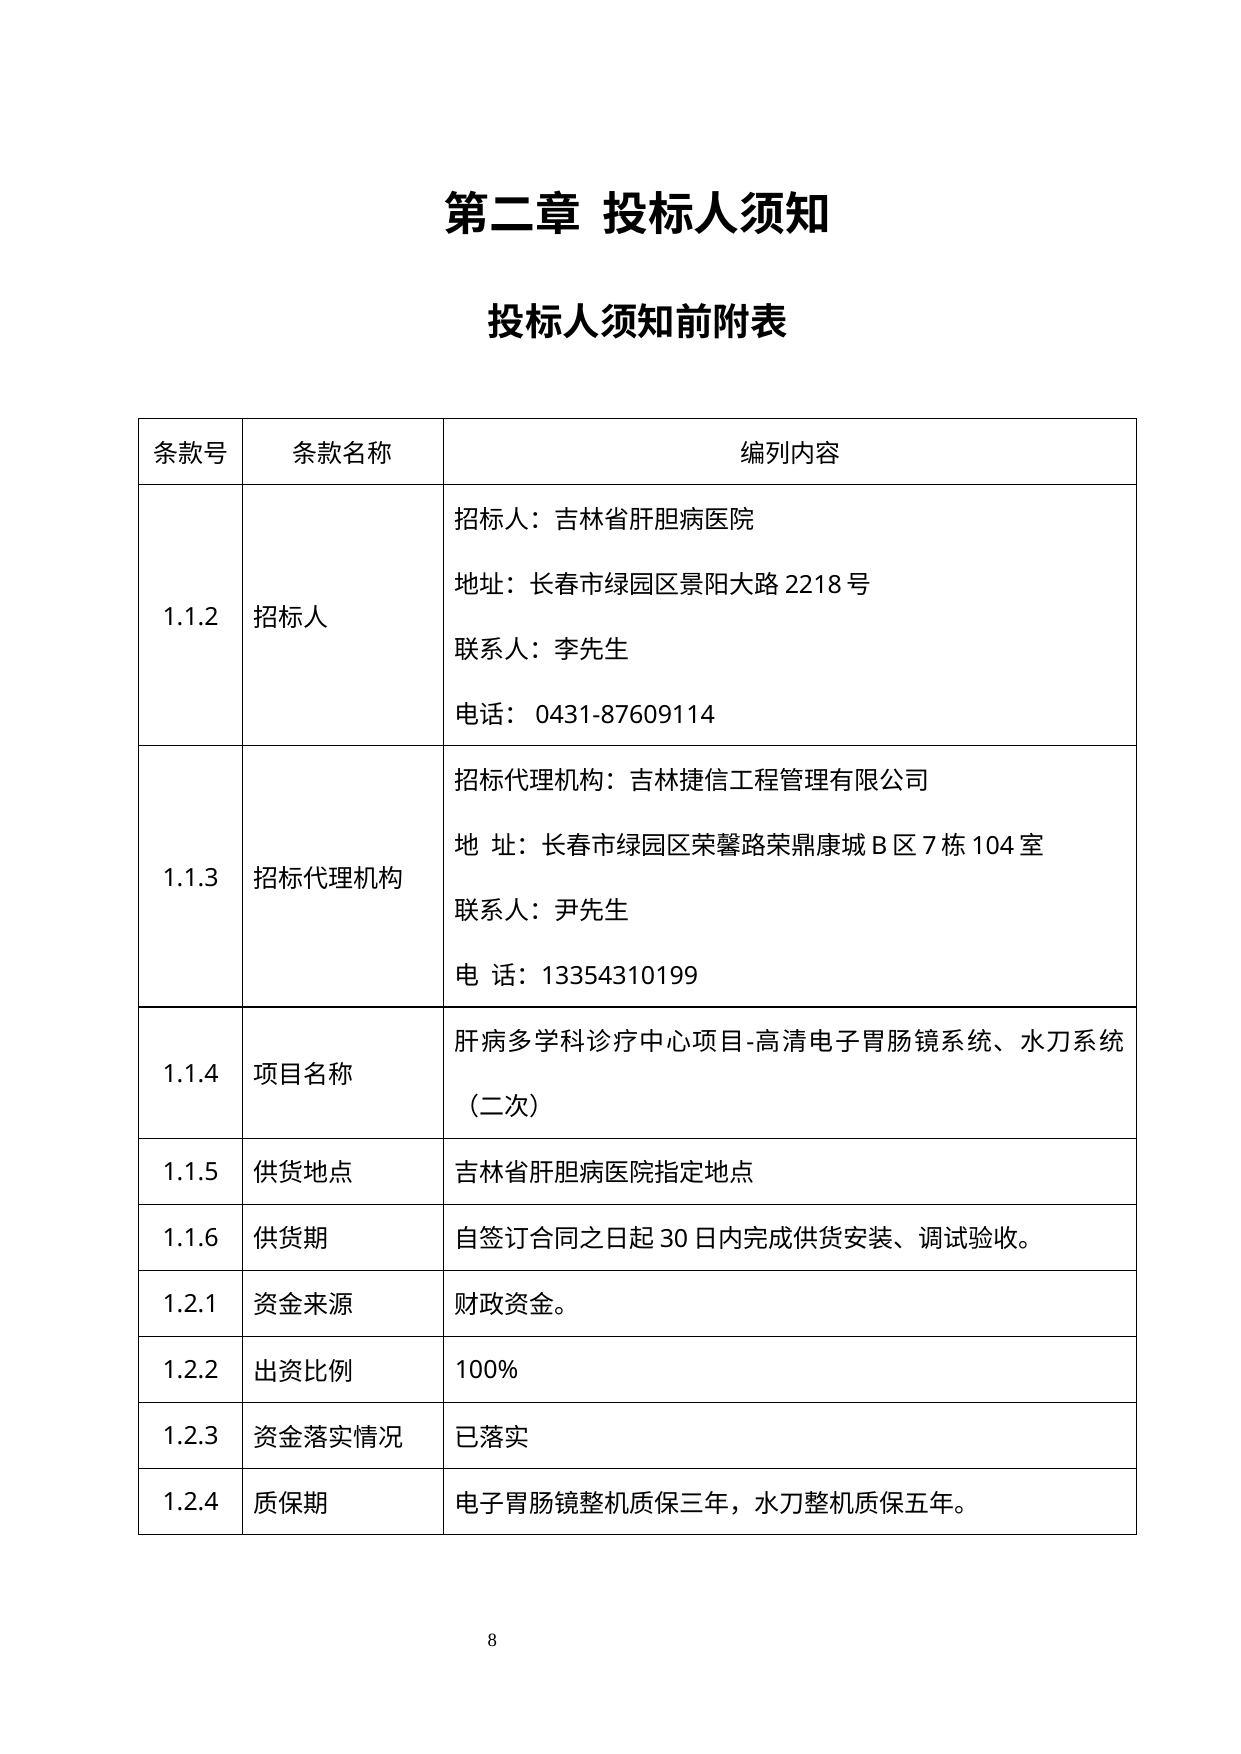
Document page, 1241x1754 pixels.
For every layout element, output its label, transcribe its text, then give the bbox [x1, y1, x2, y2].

table_cell 1.1.5 [139, 1139, 242, 1203]
table_cell 供货期 [243, 1205, 443, 1269]
table_header 编列内容 [444, 419, 1136, 484]
table_cell 自签订合同之日起30日内完成供货安装、调试验收。 [444, 1205, 1136, 1269]
table_cell 招标人：吉林省肝胆病医院 地址：长春市绿园区景阳大路2218号 联系人：李先生 电话： 0431-87609114 [444, 485, 1136, 745]
table_cell 招标人 [243, 485, 443, 745]
table_header 条款名称 [243, 419, 443, 484]
table_cell 肝病多学科诊疗中心项目-高清电子胃肠镜系统、水刀系统（二次） [444, 1008, 1136, 1137]
table_header 条款号 [139, 419, 242, 484]
table_cell 1.2.2 [139, 1337, 242, 1402]
table_cell 电子胃肠镜整机质保三年，水刀整机质保五年。 [444, 1469, 1136, 1534]
table_cell 资金来源 [243, 1271, 443, 1336]
table_cell 1.2.4 [139, 1469, 242, 1534]
table_cell 项目名称 [243, 1008, 443, 1137]
table_cell 供货地点 [243, 1139, 443, 1203]
subtitle 投标人须知前附表 [187, 287, 1087, 352]
table_cell 招标代理机构 [243, 746, 443, 1006]
table_cell 质保期 [243, 1469, 443, 1534]
table_cell 1.1.6 [139, 1205, 242, 1269]
table_cell 1.1.3 [139, 746, 242, 1006]
table_cell 财政资金。 [444, 1271, 1136, 1336]
table_cell 出资比例 [243, 1337, 443, 1402]
table_cell 1.1.4 [139, 1008, 242, 1137]
table_cell 100% [444, 1337, 1136, 1402]
table_cell 1.2.3 [139, 1403, 242, 1468]
table_cell 1.1.2 [139, 485, 242, 745]
table_cell 吉林省肝胆病医院指定地点 [444, 1139, 1136, 1203]
table_cell 招标代理机构：吉林捷信工程管理有限公司 地 址：长春市绿园区荣馨路荣鼎康城B区7栋104室 联系人：尹先生 电 话：13354310199 [444, 746, 1136, 1006]
subtitle 第二章 投标人须知 [187, 162, 1087, 259]
table_cell 1.2.1 [139, 1271, 242, 1336]
table_cell 资金落实情况 [243, 1403, 443, 1468]
table_cell 已落实 [444, 1403, 1136, 1468]
